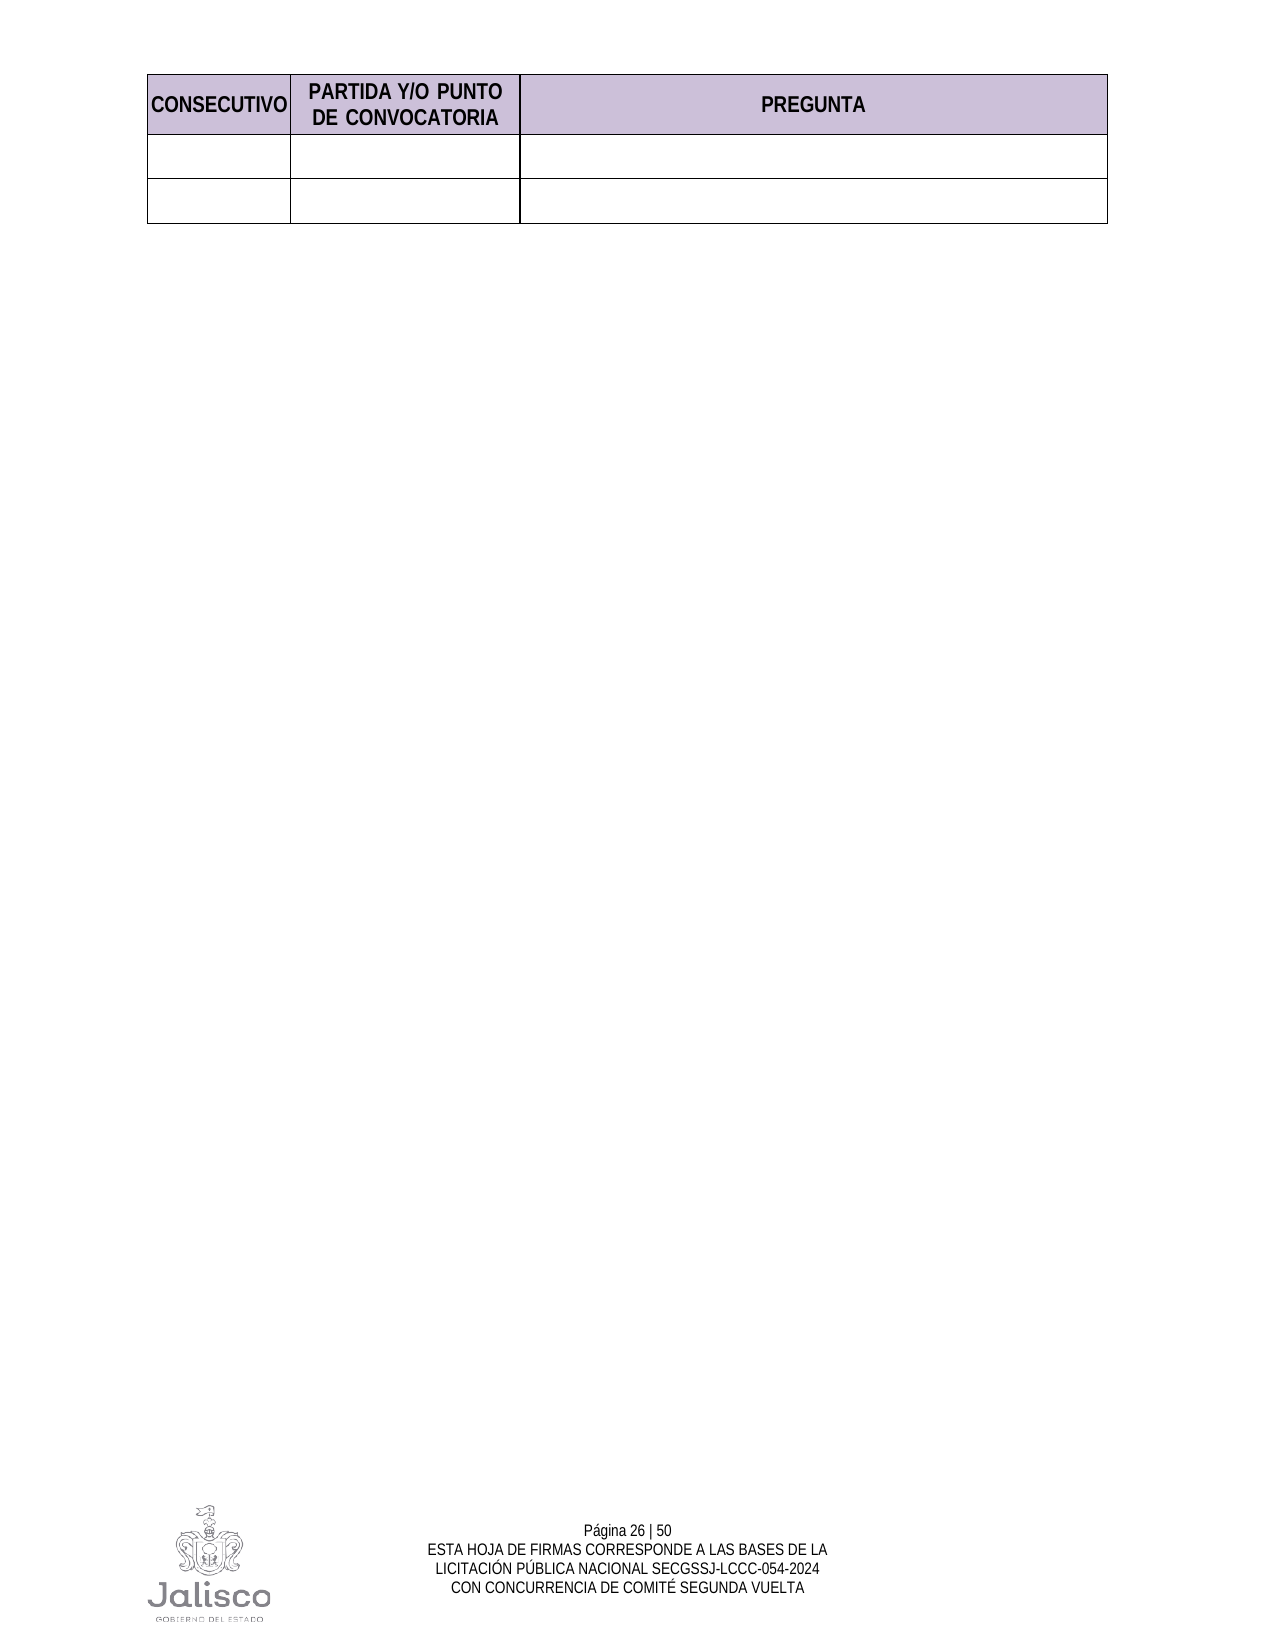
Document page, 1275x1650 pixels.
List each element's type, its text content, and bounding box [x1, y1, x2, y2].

table_header CONSECUTIVO [148, 75, 290, 134]
table_header PREGUNTA [521, 75, 1107, 134]
table_cell [521, 179, 1107, 223]
table_header PARTIDA Y/O PUNTO DE CONVOCATORIA [291, 75, 519, 134]
picture [147, 1505, 271, 1622]
table_cell [291, 179, 519, 223]
table_cell [521, 135, 1107, 178]
table_cell [148, 135, 290, 178]
table_cell [291, 135, 519, 178]
table_cell [148, 179, 290, 223]
